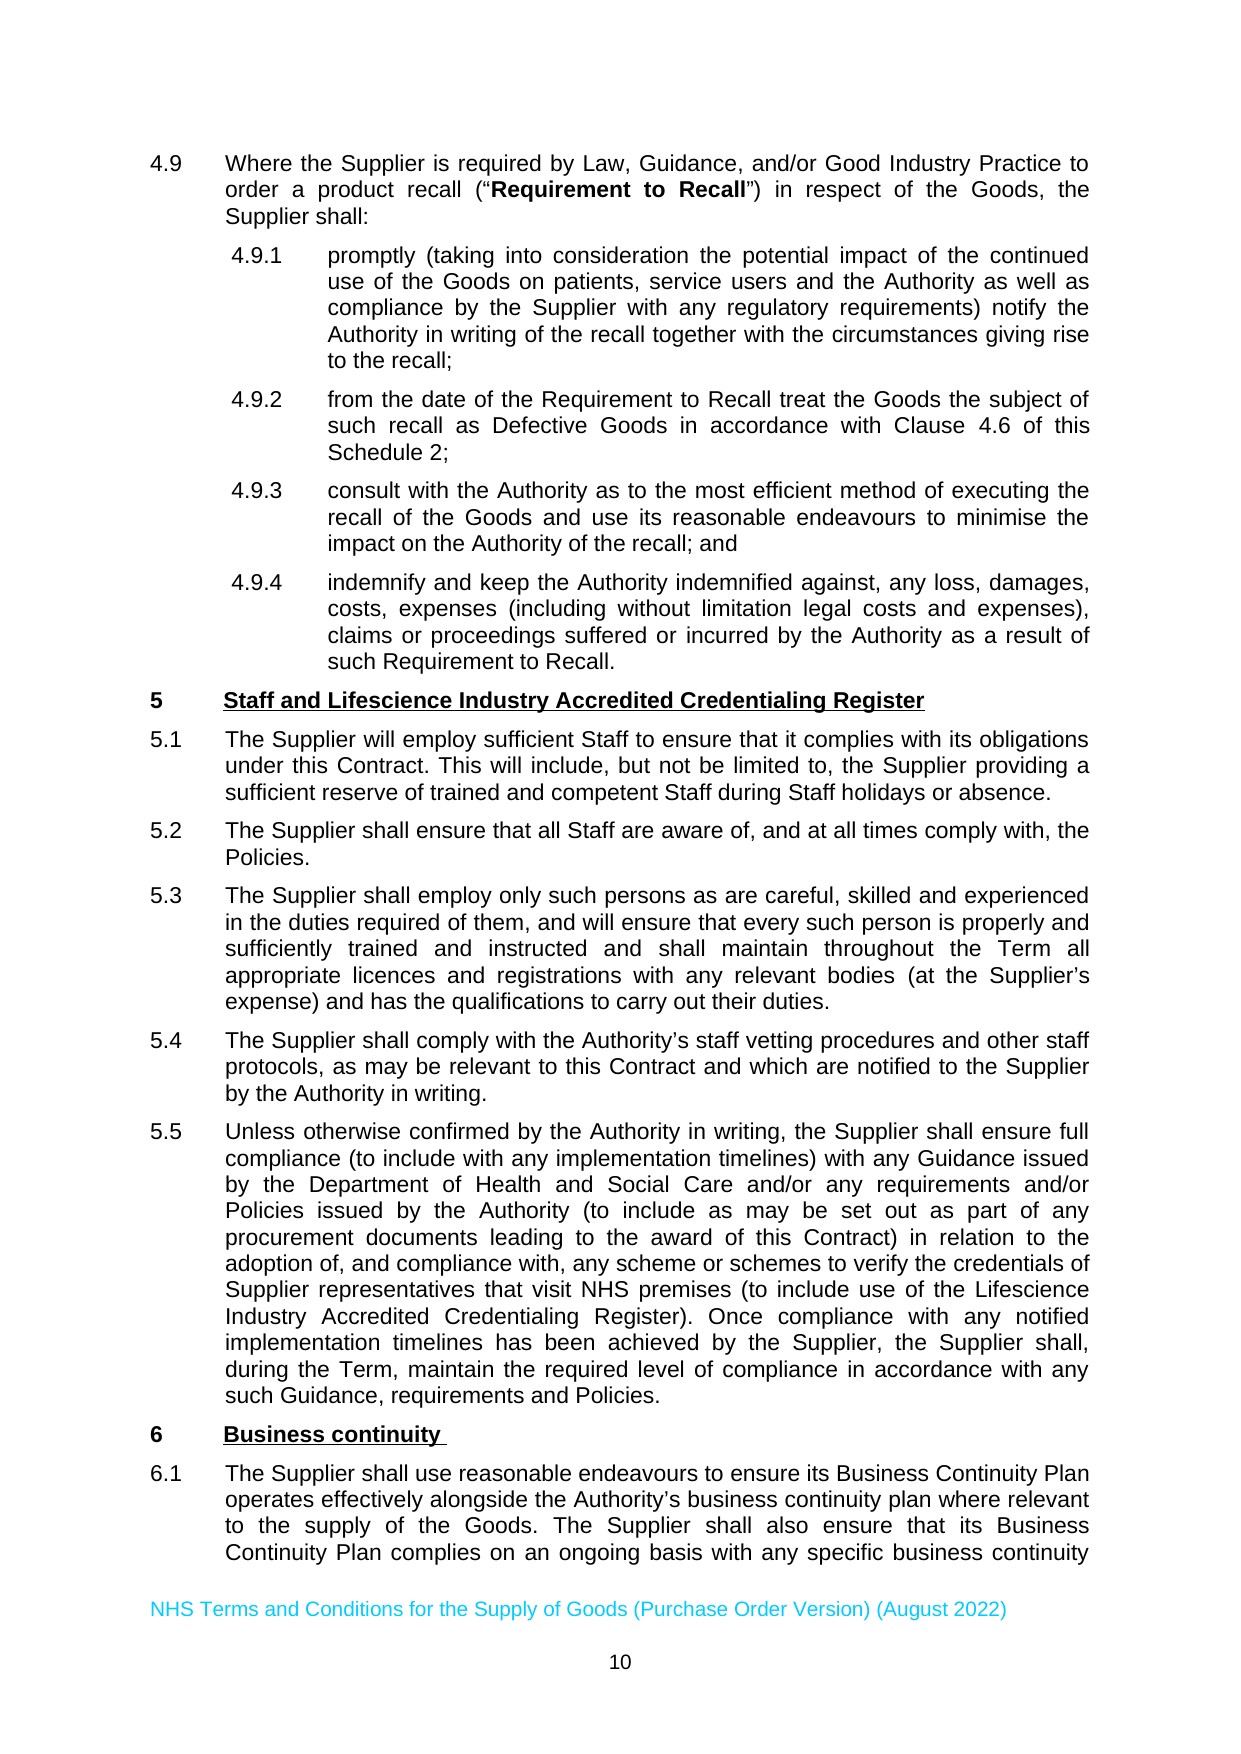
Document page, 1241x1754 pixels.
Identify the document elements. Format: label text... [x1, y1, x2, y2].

subtitle Staff and Lifescience Industry Accredited Credentialing Register [150, 687, 1090, 713]
subtitle The Supplier shall employ only such persons as are careful, skilled and experienced in the duties required of them, and will ensure that every such person is properly and sufficiently trained and instructed and shall maintain throughout the Term all appropriate licences and registrations with any relevant bodies (at the Supplier’s expense) and has the qualifications to carry out their duties. [150, 882, 1090, 1014]
subtitle The Supplier will employ sufficient Staff to ensure that it complies with its obligations under this Contract. This will include, but not be limited to, the Supplier providing a sufficient reserve of trained and competent Staff during Staff holidays or absence. [150, 726, 1090, 805]
subtitle consult with the Authority as to the most efficient method of executing the recall of the Goods and use its reasonable endeavours to minimise the impact on the Authority of the recall; and [231, 477, 1090, 556]
subtitle promptly (taking into consideration the potential impact of the continued use of the Goods on patients, service users and the Authority as well as compliance by the Supplier with any regulatory requirements) notify the Authority in writing of the recall together with the circumstances giving rise to the recall; [231, 242, 1090, 373]
subtitle The Supplier shall ensure that all Staff are aware of, and at all times comply with, the Policies. [150, 817, 1090, 870]
subtitle Unless otherwise confirmed by the Authority in writing, the Supplier shall ensure full compliance (to include with any implementation timelines) with any Guidance issued by the Department of Health and Social Care and/or any requirements and/or Policies issued by the Authority (to include as may be set out as part of any procurement documents leading to the award of this Contract) in relation to the adoption of, and compliance with, any scheme or schemes to verify the credentials of Supplier representatives that visit NHS premises (to include use of the Lifescience Industry Accredited Credentialing Register). Once compliance with any notified implementation timelines has been achieved by the Supplier, the Supplier shall, during the Term, maintain the required level of compliance in accordance with any such Guidance, requirements and Policies. [150, 1118, 1090, 1408]
subtitle Where the Supplier is required by Law, Guidance, and/or Good Industry Practice to order a product recall (“Requirement to Recall”) in respect of the Goods, the Supplier shall: [150, 150, 1090, 229]
subtitle indemnify and keep the Authority indemnified against, any loss, damages, costs, expenses (including without limitation legal costs and expenses), claims or proceedings suffered or incurred by the Authority as a result of such Requirement to Recall. [231, 569, 1090, 674]
subtitle Business continuity [150, 1421, 1090, 1447]
subtitle The Supplier shall comply with the Authority’s staff vetting procedures and other staff protocols, as may be relevant to this Contract and which are notified to the Supplier by the Authority in writing. [150, 1027, 1090, 1106]
subtitle from the date of the Requirement to Recall treat the Goods the subject of such recall as Defective Goods in accordance with Clause 4.6 of this Schedule 2; [231, 386, 1090, 465]
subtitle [150, 1459, 1090, 1565]
